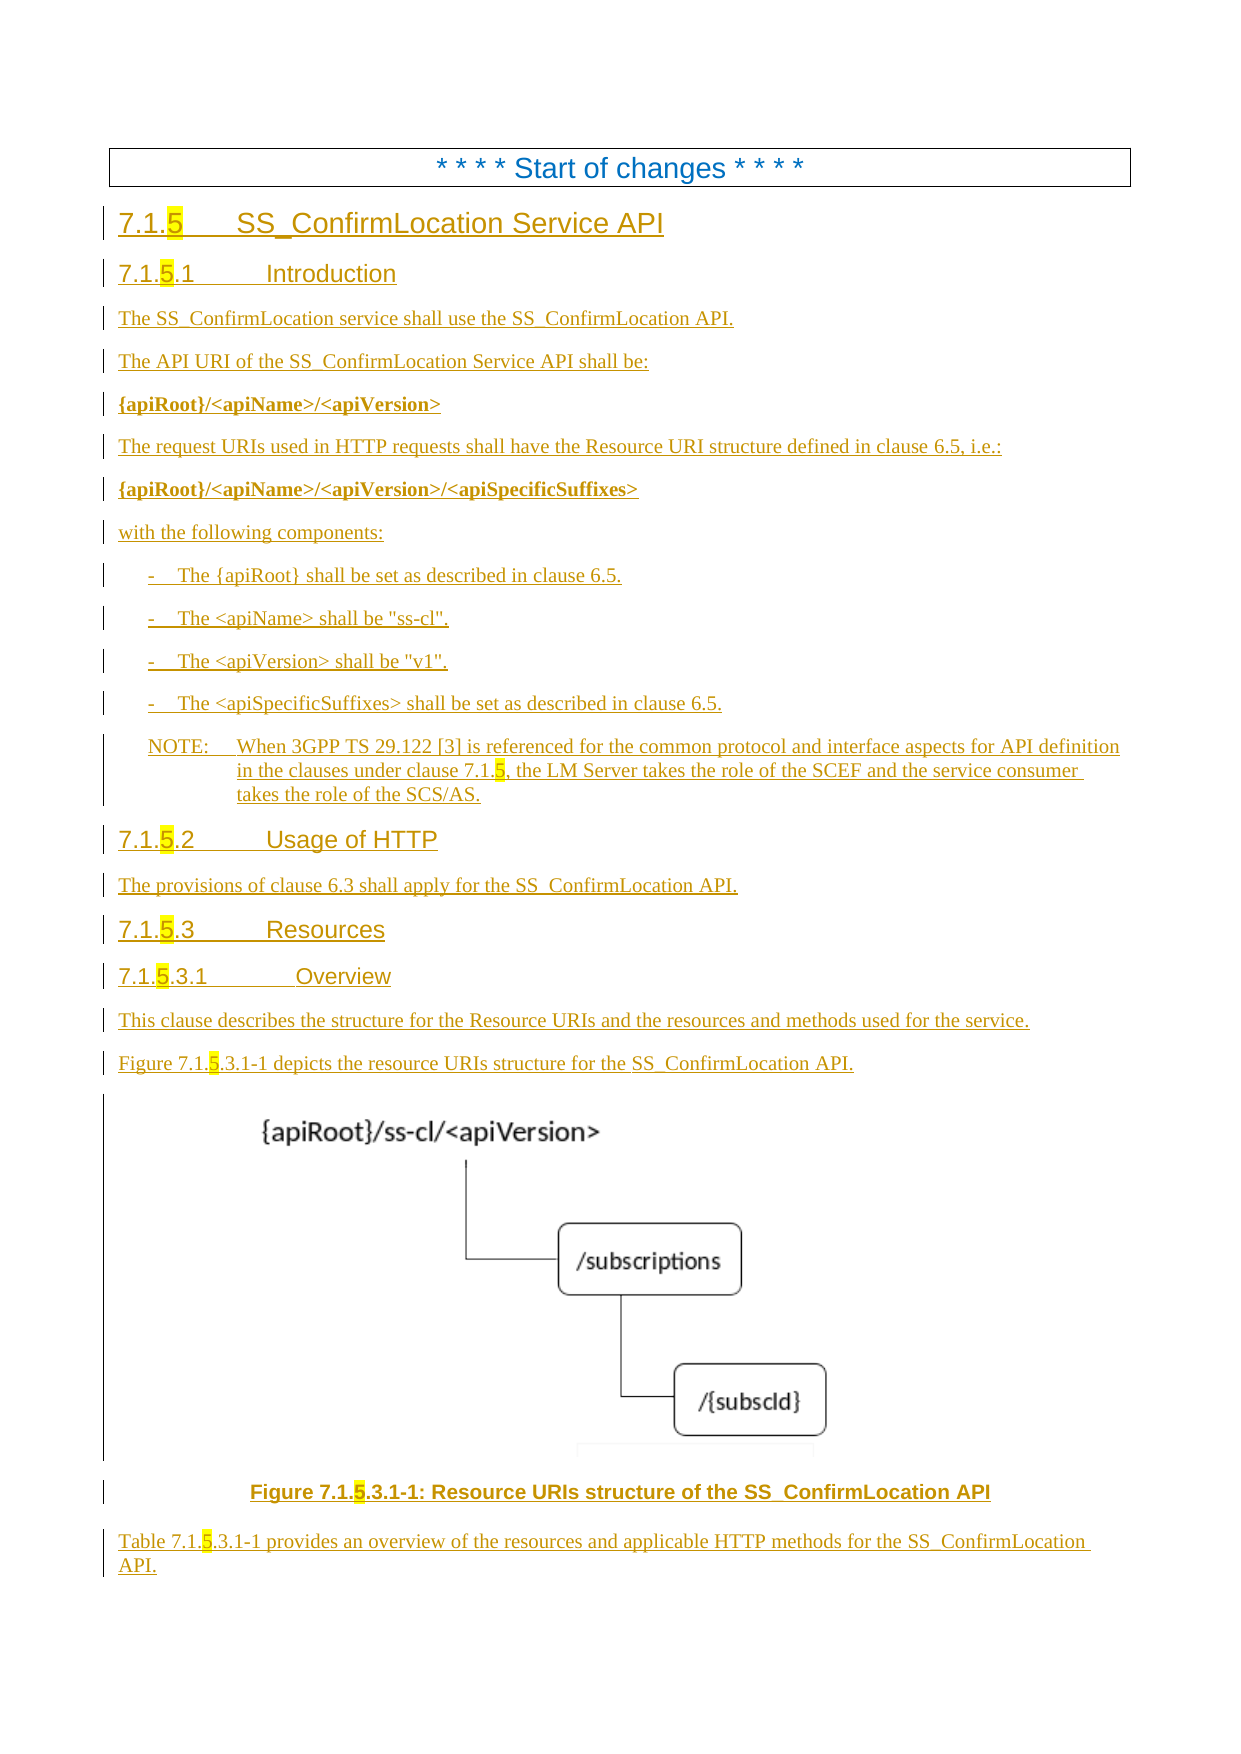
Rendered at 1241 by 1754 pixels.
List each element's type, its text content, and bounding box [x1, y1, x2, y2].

text * * * * Start of changes * * * * [110, 149, 1130, 186]
